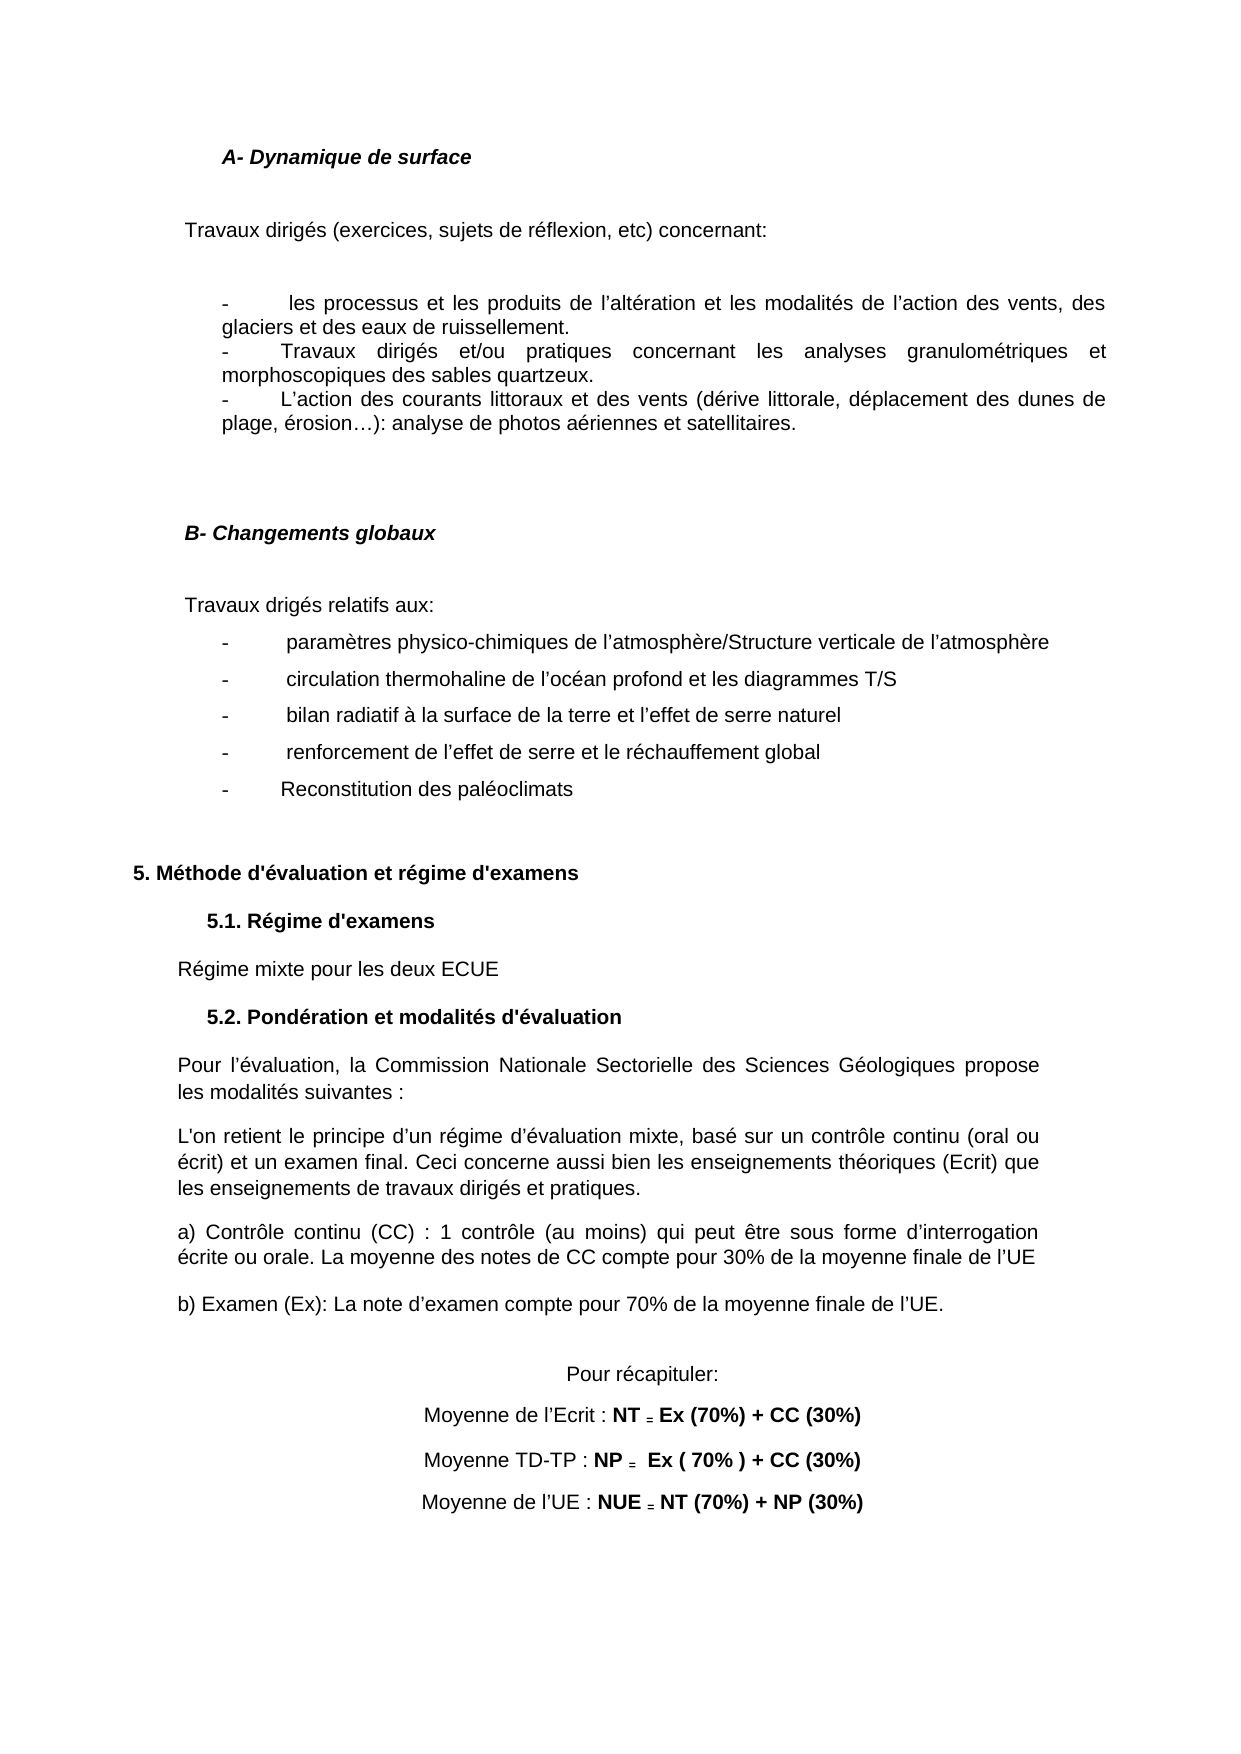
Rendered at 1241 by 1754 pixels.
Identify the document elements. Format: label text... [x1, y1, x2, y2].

list L’action des courants littoraux et des vents (dérive littorale, déplacement des dunes de plage, érosion…): analyse de photos aériennes et satellitaires. [222, 387, 1107, 435]
list circulation thermohaline de l’océan profond et les diagrammes T/S [222, 666, 1107, 691]
text Pour l’évaluation, la Commission Nationale Sectorielle des Sciences Géologiques propose les modalités suivantes : [177, 1053, 1041, 1104]
text Moyenne de l’UE : NUE = NT (70%) + NP (30%) [177, 1490, 1107, 1514]
list renforcement de l’effet de serre et le réchauffement global [222, 740, 1107, 764]
list bilan radiatif à la surface de la terre et l’effet de serre naturel [222, 703, 1107, 727]
list B- Changements globaux [184, 520, 1107, 544]
text a) Contrôle continu (CC) : 1 contrôle (au moins) qui peut être sous forme d’interrogation écrite ou orale. La moyenne des notes de CC compte pour 30% de la moyenne finale de l’UE [177, 1220, 1041, 1269]
text Moyenne TD-TP : NP = Ex ( 70% ) + CC (30%) [177, 1448, 1107, 1472]
text Régime mixte pour les deux ECUE [177, 957, 1107, 981]
text b) Examen (Ex): La note d’examen compte pour 70% de la moyenne finale de l’UE. [177, 1292, 1107, 1316]
text L'on retient le principe d’un régime d’évaluation mixte, basé sur un contrôle continu (oral ou écrit) et un examen final. Ceci concerne aussi bien les enseignements théoriques (Ecrit) que les enseignements de travaux dirigés et pratiques. [177, 1124, 1041, 1199]
text Moyenne de l’Ecrit : NT = Ex (70%) + CC (30%) [177, 1406, 1107, 1427]
list Reconstitution des paléoclimats [222, 776, 1107, 801]
text A- Dynamique de surface [222, 145, 1107, 169]
text 5.1. Régime d'examens [177, 909, 1107, 933]
text 5. Méthode d'évaluation et régime d'examens [133, 861, 1107, 885]
list Travaux drigés relatifs aux: [184, 593, 1107, 617]
list paramètres physico-chimiques de l’atmosphère/Structure verticale de l’atmosphère [222, 630, 1107, 654]
text Pour récapituler: [177, 1361, 1107, 1385]
list les processus et les produits de l’altération et les modalités de l’action des vents, des glaciers et des eaux de ruissellement. [222, 291, 1107, 339]
list Travaux dirigés (exercices, sujets de réflexion, etc) concernant: [184, 218, 1107, 242]
list Travaux dirigés et/ou pratiques concernant les analyses granulométriques et morphoscopiques des sables quartzeux. [222, 339, 1107, 387]
text 5.2. Pondération et modalités d'évaluation [177, 1005, 1107, 1029]
